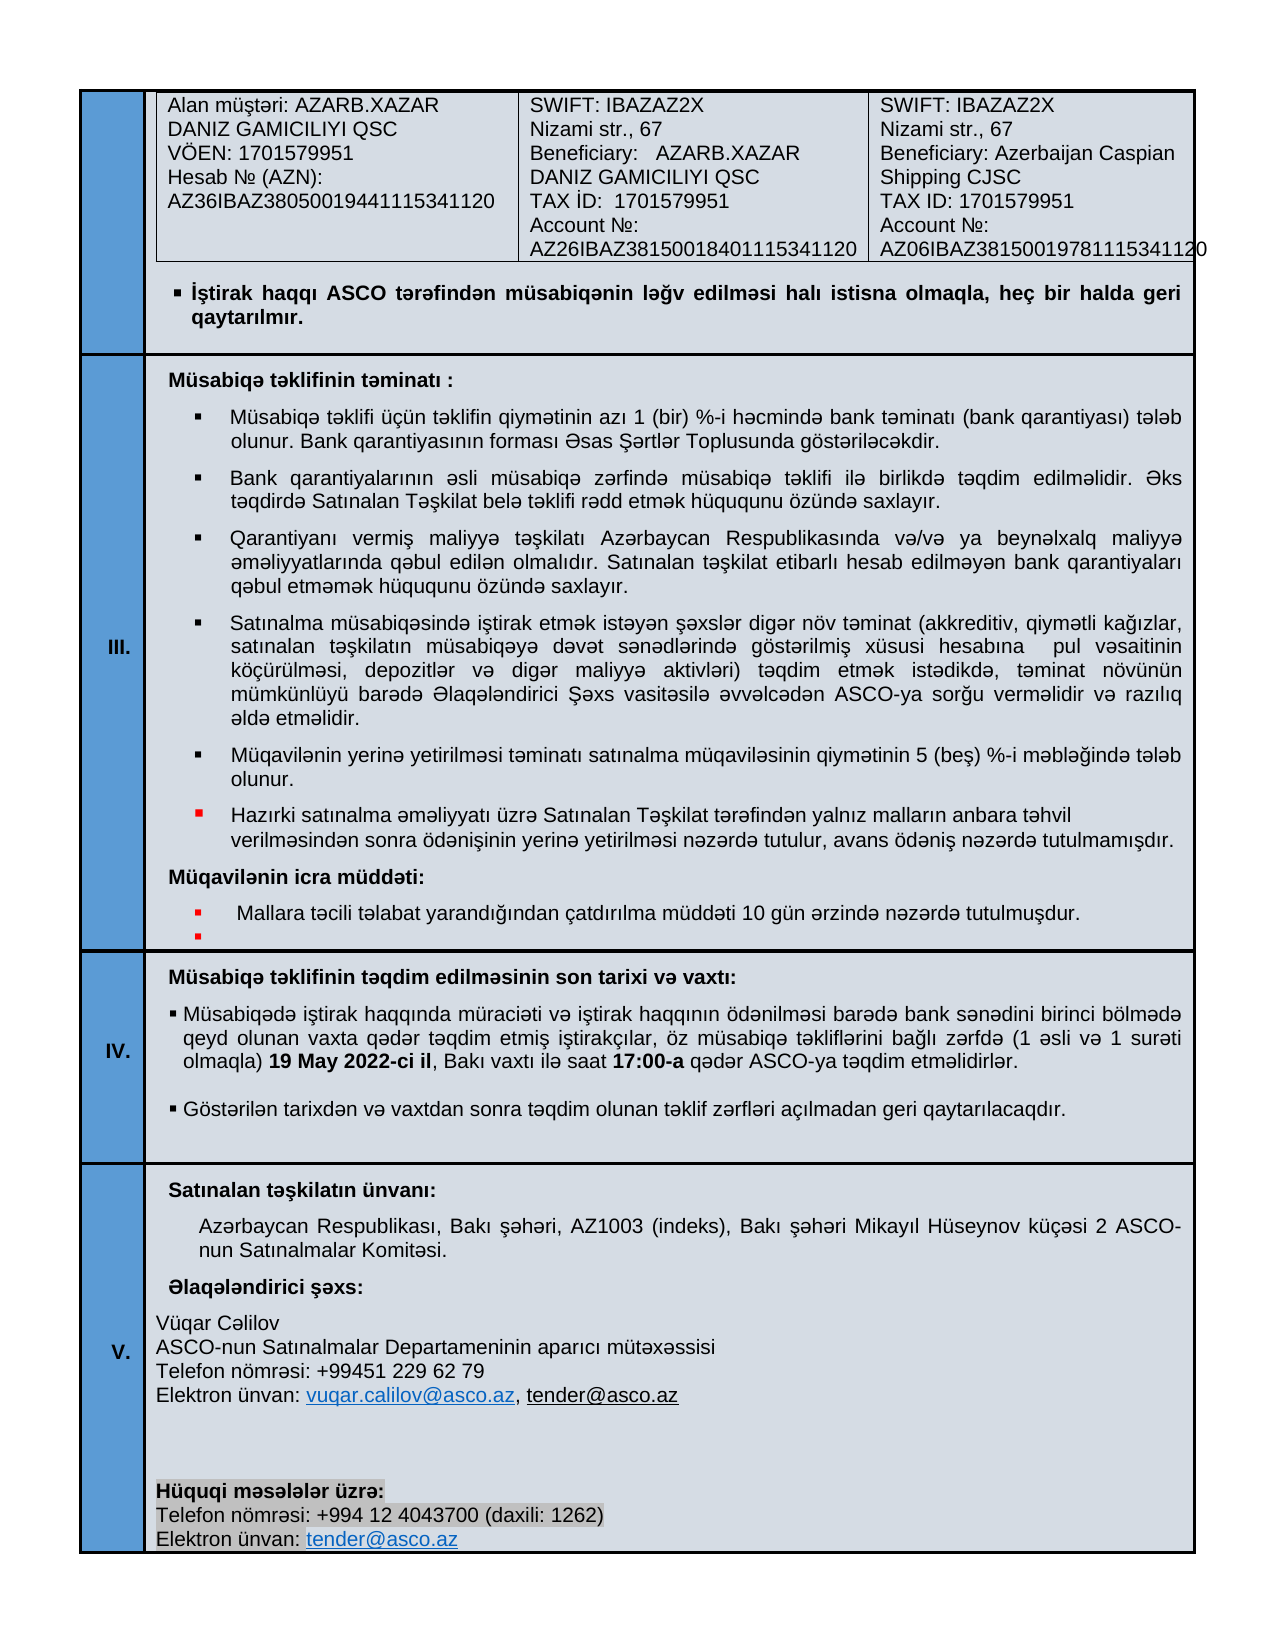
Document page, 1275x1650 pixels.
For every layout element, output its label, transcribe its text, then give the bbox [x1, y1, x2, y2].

table_cell [82, 1165, 143, 1551]
table_cell [82, 356, 143, 949]
table_cell [82, 953, 143, 1162]
table_cell Müsabiqə təklifinin təqdim edilməsinin son tarixi və vaxtı: Müsabiqədə iştirak haqqında müraciəti və iştirak haqqının ödənilməsi barədə bank sənədini birinci bölmədə qeyd olunan vaxta qədər təqdim etmiş iştirakçılar, öz müsabiqə təkliflərini bağlı zərfdə (1 əsli və 1 surəti olmaqla) 19 May 2022-ci il, Bakı vaxtı ilə saat 17:00-a qədər ASCO-ya təqdim etməlidirlər. Göstərilən tarixdən və vaxtdan sonra təqdim olunan təklif zərfləri açılmadan geri qaytarılacaqdır. [146, 953, 1193, 1162]
table_cell Satınalan təşkilatın ünvanı: Azərbaycan Respublikası, Bakı şəhəri, AZ1003 (indeks), Bakı şəhəri Mikayıl Hüseynov küçəsi 2 ASCO-nun Satınalmalar Komitəsi. Əlaqələndirici şəxs: Vüqar Cəlilov ASCO-nun Satınalmalar Departameninin aparıcı mütəxəssisi Telefon nömrəsi: +99451 229 62 79 Elektron ünvan: vuqar.calilov@asco.az, tender@asco.az Hüquqi məsələlər üzrə: Telefon nömrəsi: +994 12 4043700 (daxili: 1262) Elektron ünvan: tender@asco.az [146, 1165, 1193, 1551]
table_cell [82, 92, 143, 353]
table_cell Müsabiqə təklifinin təminatı : Müsabiqə təklifi üçün təklifin qiymətinin azı 1 (bir) %-i həcmində bank təminatı (bank qarantiyası) tələb olunur. Bank qarantiyasının forması Əsas Şərtlər Toplusunda göstəriləcəkdir. Bank qarantiyalarının əsli müsabiqə zərfində müsabiqə təklifi ilə birlikdə təqdim edilməlidir. Əks təqdirdə Satınalan Təşkilat belə təklifi rədd etmək hüququnu özündə saxlayır. Qarantiyanı vermiş maliyyə təşkilatı Azərbaycan Respublikasında və/və ya beynəlxalq maliyyə əməliyyatlarında qəbul edilən olmalıdır. Satınalan təşkilat etibarlı hesab edilməyən bank qarantiyaları qəbul etməmək hüququnu özündə saxlayır. Satınalma müsabiqəsində iştirak etmək istəyən şəxslər digər növ təminat (akkreditiv, qiymətli kağızlar, satınalan təşkilatın müsabiqəyə dəvət sənədlərində göstərilmiş xüsusi hesabına pul vəsaitinin köçürülməsi, depozitlər və digər maliyyə aktivləri) təqdim etmək istədikdə, təminat növünün mümkünlüyü barədə Əlaqələndirici Şəxs vasitəsilə əvvəlcədən ASCO-ya sorğu verməlidir və razılıq əldə etməlidir. Müqavilənin yerinə yetirilməsi təminatı satınalma müqaviləsinin qiymətinin 5 (beş) %-i məbləğində tələb olunur. Hazırki satınalma əməliyyatı üzrə Satınalan Təşkilat tərəfindən yalnız malların anbara təhvil verilməsindən sonra ödənişinin yerinə yetirilməsi nəzərdə tutulur, avans ödəniş nəzərdə tutulmamışdır. Müqavilənin icra müddəti: Mallara təcili təlabat yarandığından çatdırılma müddəti 10 gün ərzində nəzərdə tutulmuşdur. [146, 356, 1193, 949]
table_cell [146, 92, 1193, 353]
